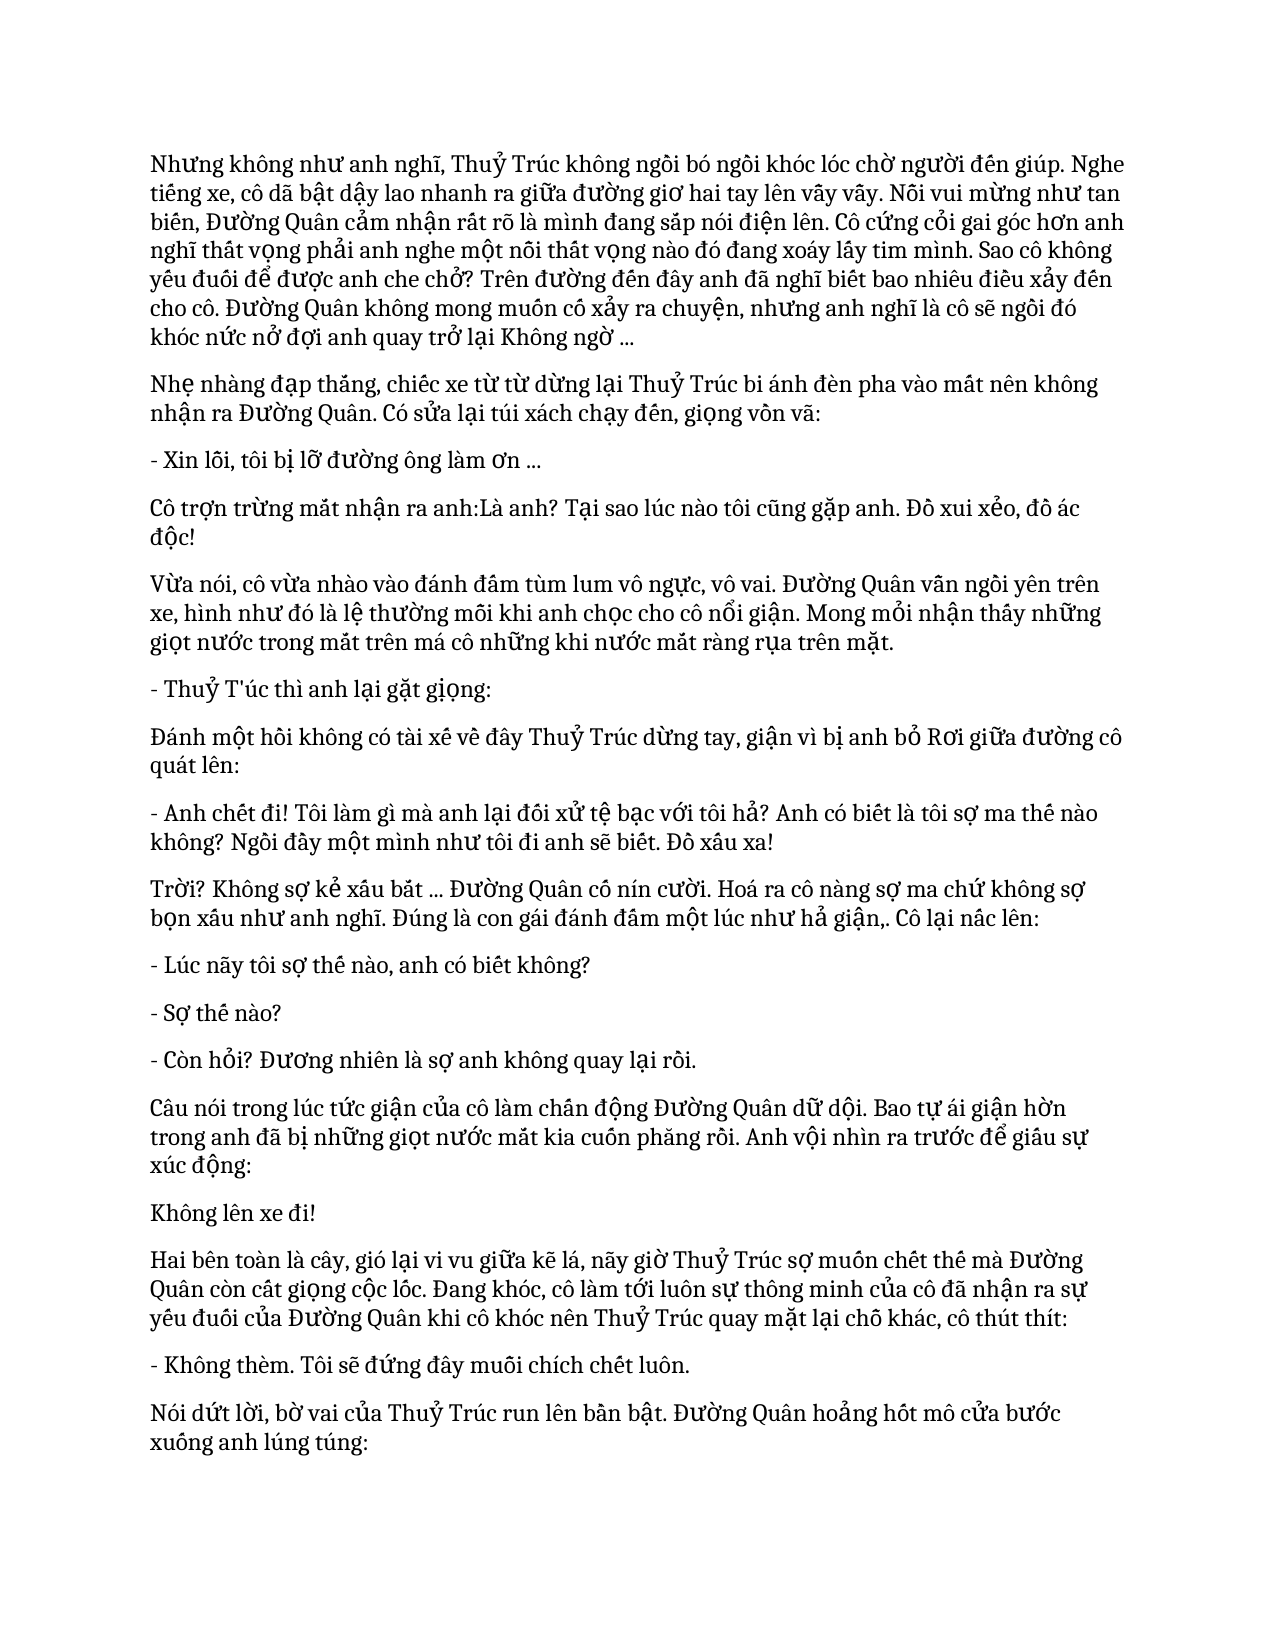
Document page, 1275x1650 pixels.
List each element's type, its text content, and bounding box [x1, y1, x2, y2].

text - Xin lỗi, tôi bị lỡ đường ông làm ơn ... [150, 446, 1125, 475]
text Vừa nói, cô vừa nhào vào đánh đấm tùm lum vô ngực, vô vai. Đường Quân vẫn ngồi yên trên xe, hình như đó là lệ thường mỗi khi anh chọc cho cô nổi giận. Mong mỏi nhận thấy những giọt nước trong mắt trên má cô những khi nước mắt ràng rụa trên mặt. [150, 570, 1125, 656]
text Trời? Không sợ kẻ xấu bắt ... Đường Quân cố nín cười. Hoá ra cô nàng sợ ma chứ không sợ bọn xấu như anh nghĩ. Đúng là con gái đánh đấm một lúc như hả giận,. Cô lại nấc lên: [150, 875, 1125, 932]
text Nói dứt lời, bờ vai của Thuỷ Trúc run lên bần bật. Đường Quân hoảng hốt mô cửa bước xuống anh lúng túng: [150, 1399, 1125, 1456]
text Hai bên toàn là cây, gió lại vi vu giữa kẽ lá, nãy giờ Thuỷ Trúc sợ muốn chết thế mà Đường Quân còn cất giọng cộc lốc. Đang khóc, cô làm tới luôn sự thông minh của cô đã nhận ra sự yếu đuối của Đường Quân khi cô khóc nên Thuỷ Trúc quay mặt lại chỗ khác, cô thút thít: [150, 1246, 1125, 1332]
text Cô trợn trừng mắt nhận ra anh:Là anh? Tại sao lúc nào tôi cũng gặp anh. Đồ xui xẻo, đồ ác độc! [150, 494, 1125, 551]
text - Sợ thế nào? [150, 999, 1125, 1027]
text - Thuỷ T'úc thì anh lại gặt gịọng: [150, 675, 1125, 704]
text - Lúc nãy tôi sợ thế nào, anh có biết không? [150, 951, 1125, 980]
text Nhẹ nhàng đạp thắng, chiếc xe từ từ dừng lại Thuỷ Trúc bi ánh đèn pha vào mất nên không nhận ra Đường Quân. Có sửa lại túi xách chạy đến, giọng vồn vã: [150, 370, 1125, 427]
text Đánh một hồi không có tài xế về đây Thuỷ Trúc dừng tay, giận vì bị anh bỏ Rơi giữa đường cô quát lên: [150, 722, 1125, 780]
text - Còn hỏi? Đương nhiên là sợ anh không quay lại rồi. [150, 1046, 1125, 1075]
text - Anh chết đi! Tôi làm gì mà anh lại đối xử tệ bạc với tôi hả? Anh có biết là tôi sợ ma thế nào không? Ngồi đầy một mình như tôi đi anh sẽ biết. Đồ xấu xa! [150, 799, 1125, 856]
text Nhưng không như anh nghĩ, Thuỷ Trúc không ngồi bó ngồi khóc lóc chờ người đến giúp. Nghe tiếng xe, cô dã bật dậy lao nhanh ra giữa đường giơ hai tay lên vẫy vẫy. Nỗi vui mừng như tan biến, Đường Quân cảm nhận rất rõ là mình đang sắp nói điện lên. Cô cứng cỏi gai góc hơn anh nghĩ thất vọng phải anh nghe một nỗi thất vọng nào đó đang xoáy lấy tim mình. Sao cô không yếu đuối để được anh che chở? Trên đường đến đây anh đã nghĩ biết bao nhiêu điều xảy đến cho cô. Đường Quân không mong muốn cố xảy ra chuyện, nhưng anh nghĩ là cô sẽ ngồi đó khóc nức nở đợi anh quay trở lại Không ngờ ... [150, 150, 1125, 351]
text Không lên xe đi! [150, 1199, 1125, 1227]
text Câu nói trong lúc tức giận của cô làm chấn động Đường Quân dữ dội. Bao tự ái giận hờn trong anh đã bị những giọt nước mắt kia cuốn phăng rồi. Anh vội nhìn ra trước để giấu sự xúc động: [150, 1094, 1125, 1180]
text - Không thèm. Tôi sẽ đứng đây muỗi chích chết luôn. [150, 1351, 1125, 1380]
